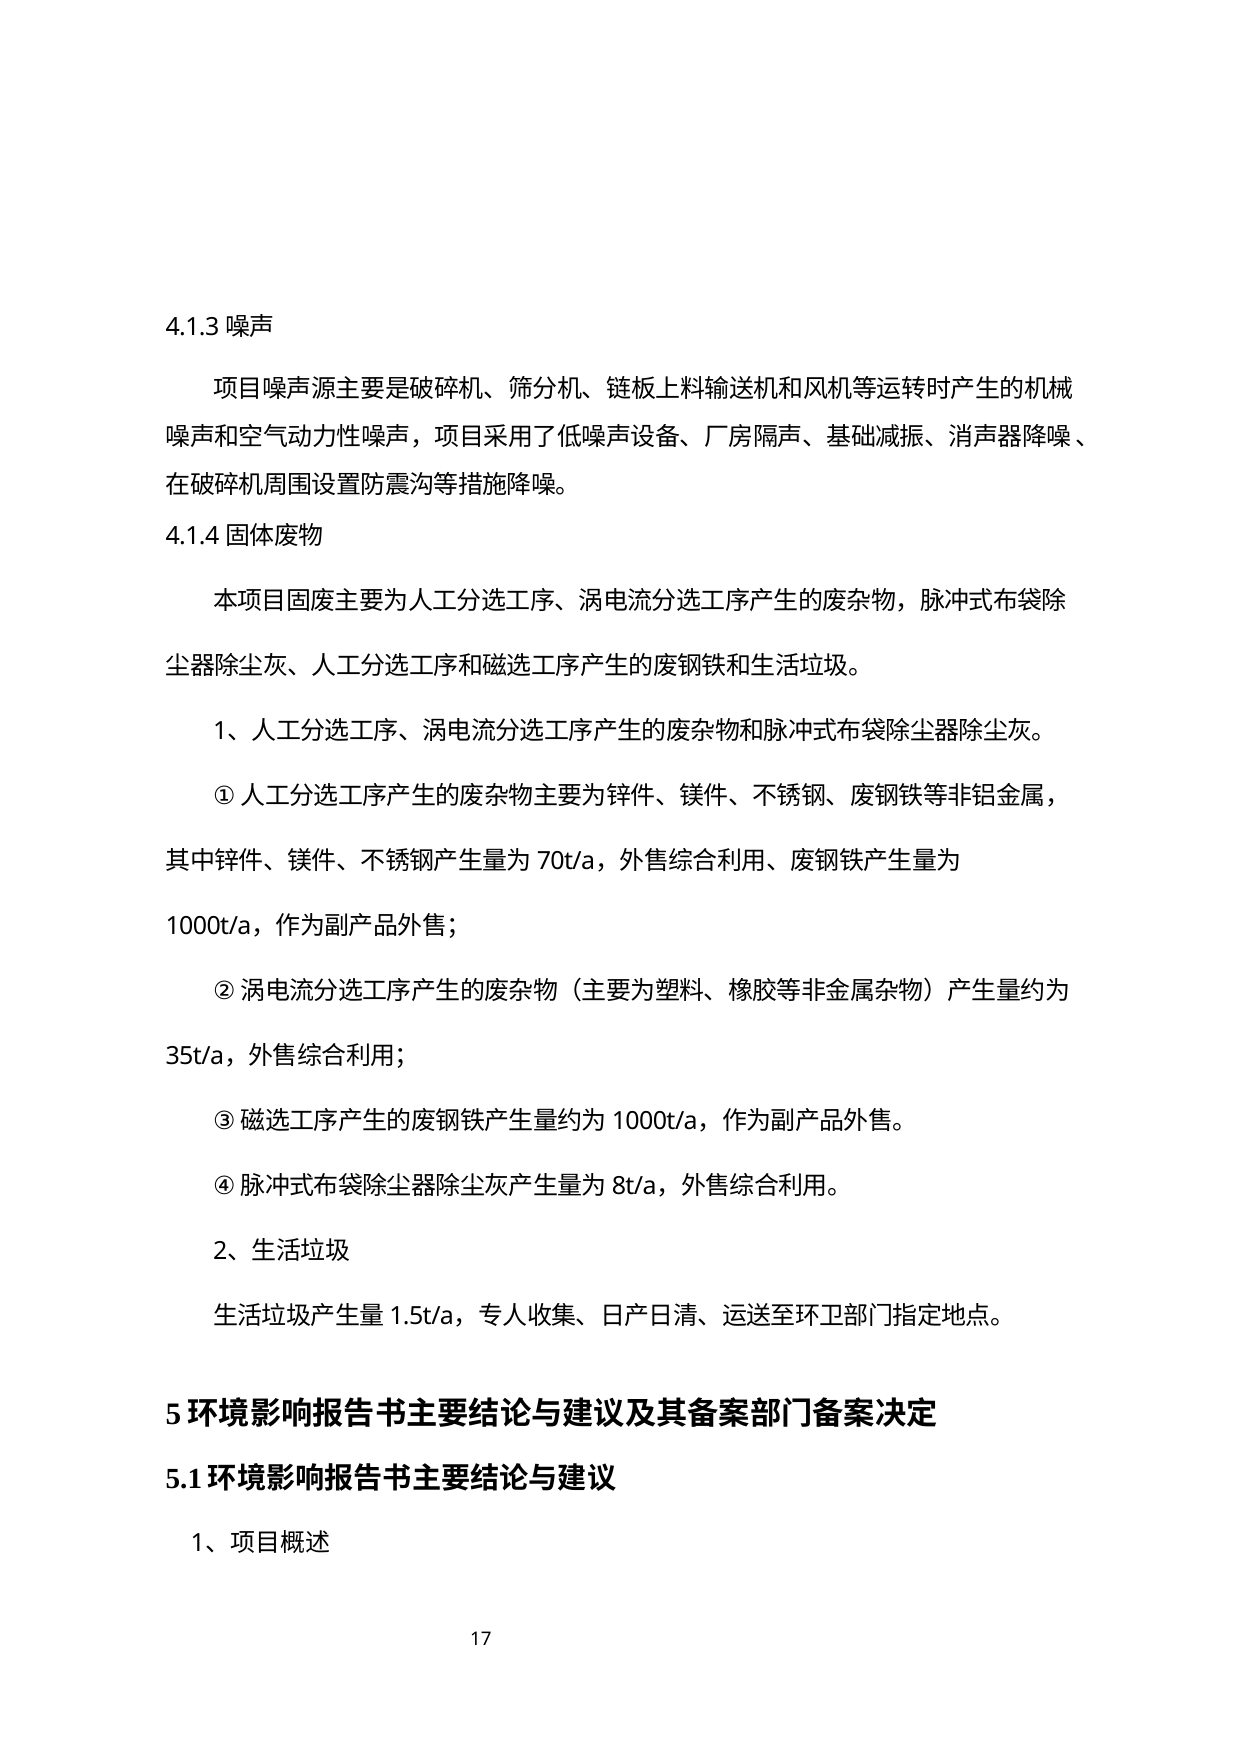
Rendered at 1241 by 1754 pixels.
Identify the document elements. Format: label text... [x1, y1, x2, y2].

subtitle 4.1.4 固体废物 [165, 501, 1075, 566]
text 1、项目概述 [165, 1508, 1075, 1573]
text 生活垃圾产生量 1.5t/a，专人收集、日产日清、运送至环卫部门指定地点。 [165, 1281, 1075, 1346]
text ②涡电流分选工序产生的废杂物（主要为塑料、橡胶等非金属杂物）产生量约为 35t/a，外售综合利用； [165, 956, 1075, 1086]
subtitle 5环境影响报告书主要结论与建议及其备案部门备案决定 [165, 1378, 1075, 1443]
text ③磁选工序产生的废钢铁产生量约为 1000t/a，作为副产品外售。 [165, 1086, 1075, 1151]
text ④脉冲式布袋除尘器除尘灰产生量为 8t/a，外售综合利用。 [165, 1151, 1075, 1216]
text 本项目固废主要为人工分选工序、涡电流分选工序产生的废杂物，脉冲式布袋除尘器除尘灰、人工分选工序和磁选工序产生的废钢铁和生活垃圾。 [165, 566, 1075, 696]
text ①人工分选工序产生的废杂物主要为锌件、镁件、不锈钢、废钢铁等非铝金属，其中锌件、镁件、不锈钢产生量为 70t/a，外售综合利用、废钢铁产生量为1000t/a，作为副产品外售； [165, 761, 1075, 956]
subtitle 5.1环境影响报告书主要结论与建议 [165, 1443, 1075, 1508]
subtitle 4.1.3 噪声 [165, 292, 1075, 357]
text 项目噪声源主要是破碎机、筛分机、链板上料输送机和风机等运转时产生的机械噪声和空气动力性噪声，项目采用了低噪声设备、厂房隔声、基础减振、消声器降噪、在破碎机周围设置防震沟等措施降噪。 [165, 357, 1075, 501]
text 2、生活垃圾 [165, 1216, 1075, 1281]
text 1、人工分选工序、涡电流分选工序产生的废杂物和脉冲式布袋除尘器除尘灰。 [165, 696, 1075, 761]
